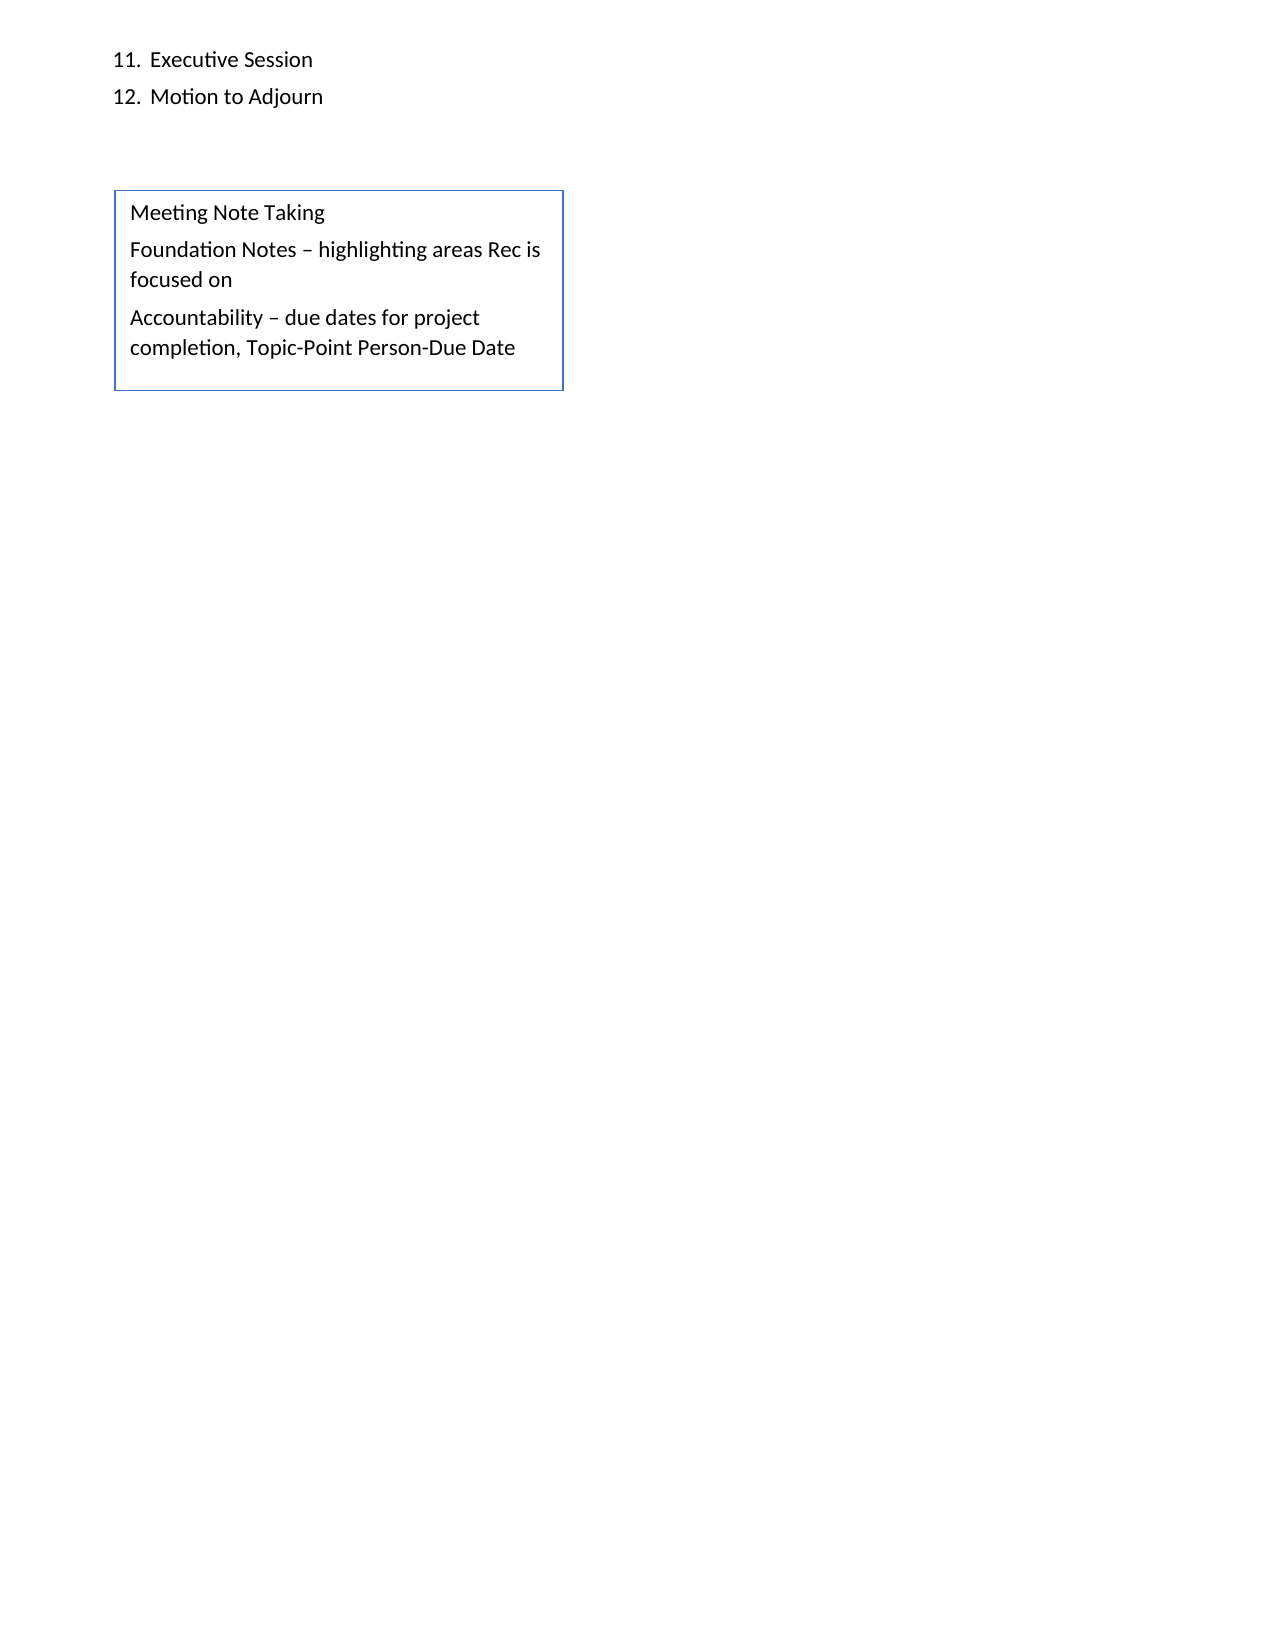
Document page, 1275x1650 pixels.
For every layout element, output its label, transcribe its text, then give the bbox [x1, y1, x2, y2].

list Motion to Adjourn [112, 82, 1200, 110]
list Executive Session [112, 45, 1200, 73]
